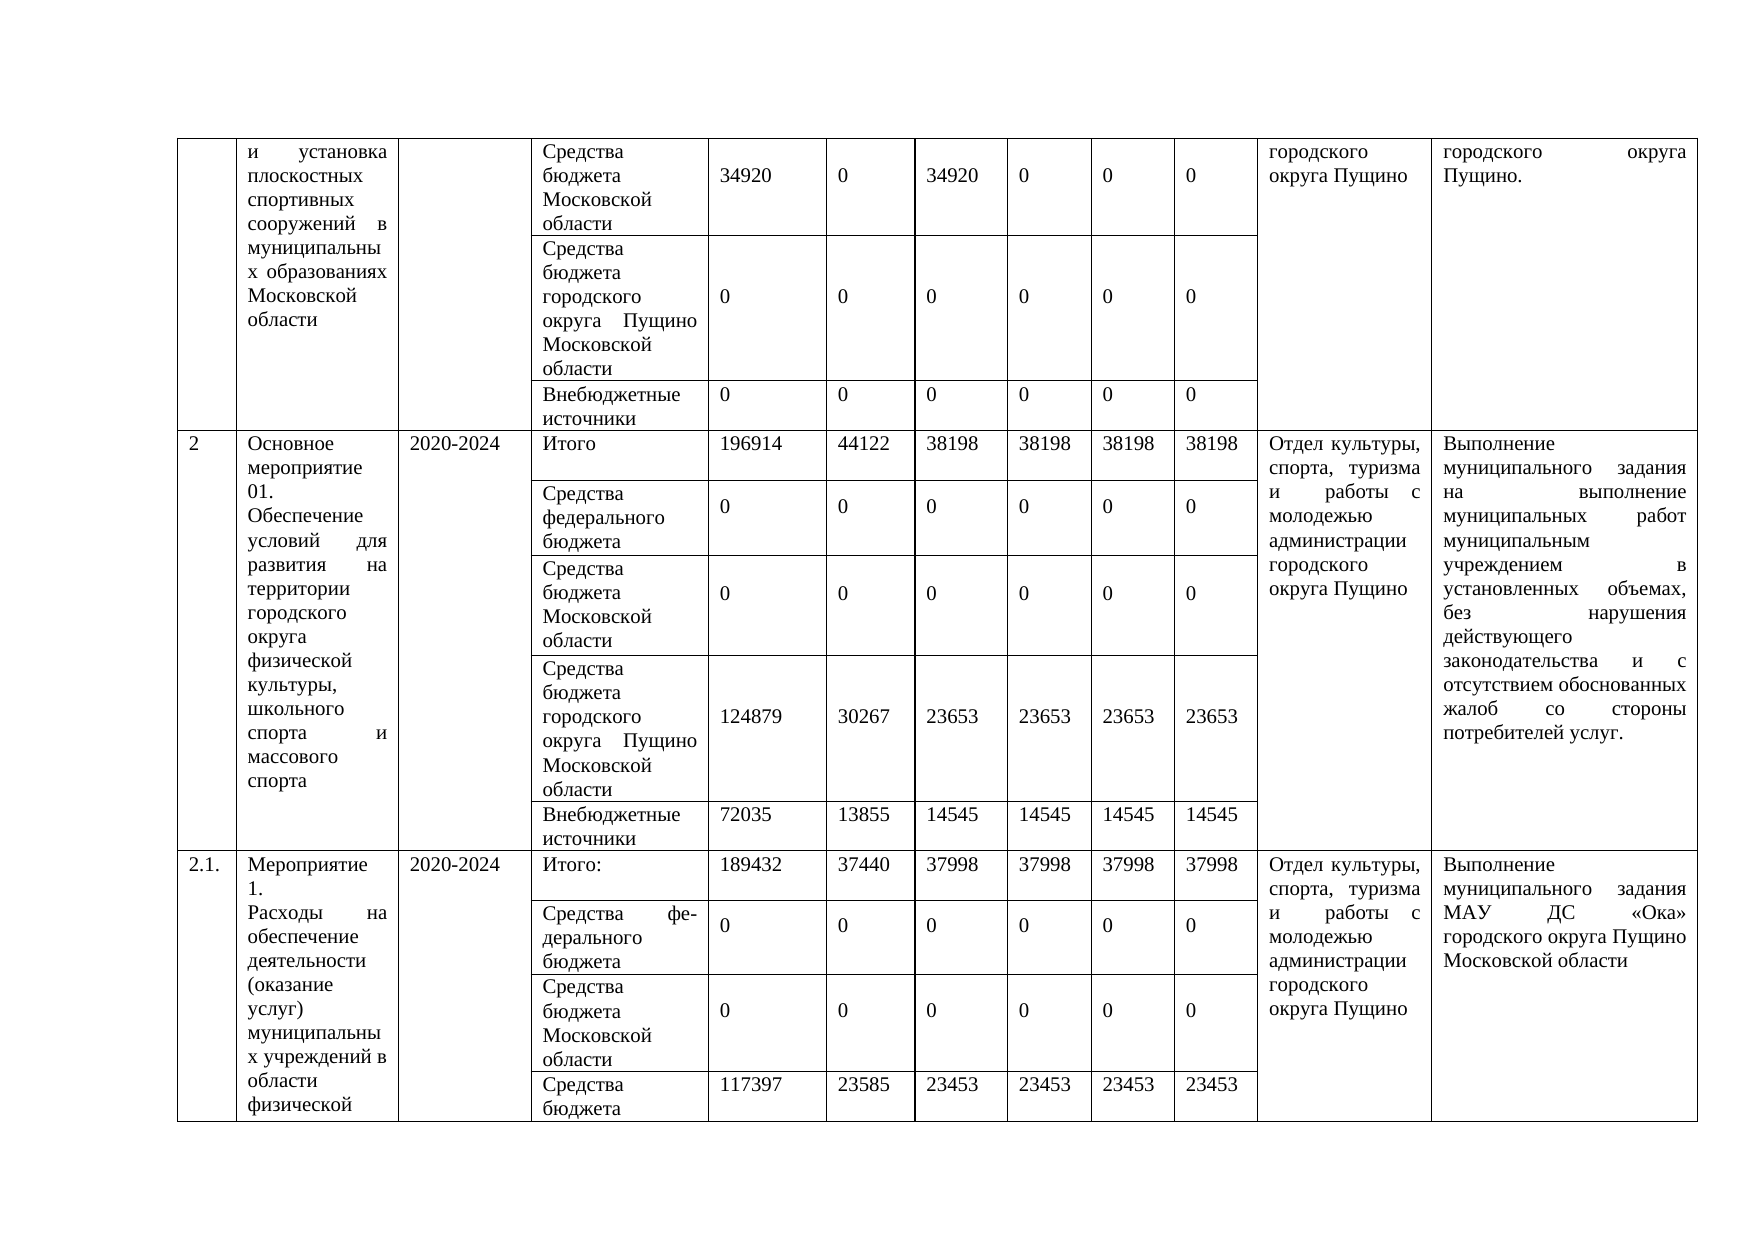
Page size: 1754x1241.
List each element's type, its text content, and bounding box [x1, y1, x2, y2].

table_cell 0 [709, 481, 826, 555]
table_cell 23453 [916, 1072, 1007, 1121]
table_cell 0 [709, 236, 826, 380]
table_cell Мероприятие 1. Расходы на обеспечение деятельности (оказание услуг) муниципальных учреждений в области физической культуры и спорта [237, 851, 398, 1121]
table_cell 0 [1092, 901, 1174, 973]
table_cell Средства федерального бюджета [532, 901, 708, 973]
table_cell 23653 [1092, 656, 1174, 801]
table_cell 38198 [916, 431, 1007, 480]
table_cell 0 [1092, 139, 1174, 235]
table_cell 2020-2024 [399, 851, 531, 1121]
table_cell 117397 [709, 1072, 826, 1121]
table_cell 23585 [827, 1072, 914, 1121]
table_cell 14545 [916, 802, 1007, 850]
table_cell 0 [916, 975, 1007, 1071]
table_cell 0 [1008, 901, 1091, 973]
table_cell 44122 [827, 431, 914, 480]
table_cell Средства бюджета городского округа Пущино Московской области [532, 236, 708, 380]
table_cell Внебюджетные источники [532, 381, 708, 430]
table_cell 0 [709, 901, 826, 973]
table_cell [1258, 851, 1431, 1121]
table_cell 0 [1092, 236, 1174, 380]
table_cell 23453 [1175, 1072, 1257, 1121]
table_cell 14545 [1092, 802, 1174, 850]
table_cell 0 [916, 901, 1007, 973]
table_cell 0 [1092, 556, 1174, 655]
table_cell 0 [1175, 236, 1257, 380]
table_cell 37998 [1092, 851, 1174, 900]
table_cell 23453 [1008, 1072, 1091, 1121]
table_cell 23653 [1008, 656, 1091, 801]
table_cell 23653 [916, 656, 1007, 801]
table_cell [532, 1072, 708, 1121]
table_cell Средства бюджета Московской области [532, 556, 708, 655]
table_cell 0 [1175, 556, 1257, 655]
table_cell 38198 [1008, 431, 1091, 480]
table_cell Внебюджетные источники [532, 802, 708, 850]
table_cell Итого [532, 431, 708, 480]
table_cell 0 [1008, 139, 1091, 235]
table_cell 37998 [1008, 851, 1091, 900]
table_cell 23453 [1092, 1072, 1174, 1121]
table_cell Средства бюджета городского округа Пущино Московской области [532, 656, 708, 801]
table_cell 0 [1175, 139, 1257, 235]
table_cell Основное мероприятие 01. Обеспечение условий для развития на территории городского округа физической культуры, школьного спорта и массового спорта [237, 431, 398, 850]
table_cell 0 [916, 381, 1007, 430]
table_cell 14545 [1008, 802, 1091, 850]
table_cell Итого: [532, 851, 708, 900]
table_cell 0 [1175, 481, 1257, 555]
table_cell 0 [827, 556, 914, 655]
table_cell 0 [1008, 381, 1091, 430]
table_cell 0 [1008, 556, 1091, 655]
table_cell 0 [1092, 381, 1174, 430]
table_cell Выполнение муниципального задания на выполнение муниципальных работ муниципальным учреждением в установленных объемах, без нарушения действующего законодательства и с отсутствием обоснованных жалоб со стороны потребителей услуг. [1432, 431, 1697, 850]
table_cell Средства бюджета Московской области [532, 975, 708, 1071]
table_cell 0 [1175, 901, 1257, 973]
table_cell 0 [827, 139, 914, 235]
table_cell 0 [1175, 381, 1257, 430]
table_cell 23653 [1175, 656, 1257, 801]
table_cell Выполнение муниципального задания МАУ ДС «Ока» городского округа Пущино Московской области [1432, 851, 1697, 1121]
table_cell 72035 [709, 802, 826, 850]
table_cell 37998 [916, 851, 1007, 900]
table_cell 0 [1175, 975, 1257, 1071]
table_cell 0 [827, 381, 914, 430]
table_cell 34920 [709, 139, 826, 235]
table_cell Отдел культуры, спорта, туризма и работы с молодежью администрации городского округа Пущино [1258, 431, 1431, 850]
table_cell Средства бюджета Московской области [532, 139, 708, 235]
table_cell 0 [827, 481, 914, 555]
table_cell 37998 [1175, 851, 1257, 900]
table_cell 0 [827, 236, 914, 380]
table_cell 0 [916, 236, 1007, 380]
table_cell 2 [178, 431, 236, 850]
table_cell 0 [1008, 236, 1091, 380]
table_cell 0 [1008, 975, 1091, 1071]
table_cell 37440 [827, 851, 914, 900]
table_cell 0 [709, 975, 826, 1071]
table_cell 0 [709, 381, 826, 430]
table_cell 0 [827, 975, 914, 1071]
table_cell 196914 [709, 431, 826, 480]
table_cell Средства федерального бюджета [532, 481, 708, 555]
table_cell 38198 [1092, 431, 1174, 480]
table_cell 124879 [709, 656, 826, 801]
table_cell 30267 [827, 656, 914, 801]
table_cell 38198 [1175, 431, 1257, 480]
table_cell 2.1. [178, 851, 236, 1121]
table_cell 13855 [827, 802, 914, 850]
table_cell 0 [916, 481, 1007, 555]
table_cell 0 [1092, 481, 1174, 555]
table_cell 14545 [1175, 802, 1257, 850]
table_cell 34920 [916, 139, 1007, 235]
table_cell 2020-2024 [399, 431, 531, 850]
table_cell 189432 [709, 851, 826, 900]
table_cell 0 [916, 556, 1007, 655]
table_cell 0 [1008, 481, 1091, 555]
table_cell 0 [709, 556, 826, 655]
table_cell 0 [1092, 975, 1174, 1071]
table_cell 0 [827, 901, 914, 973]
